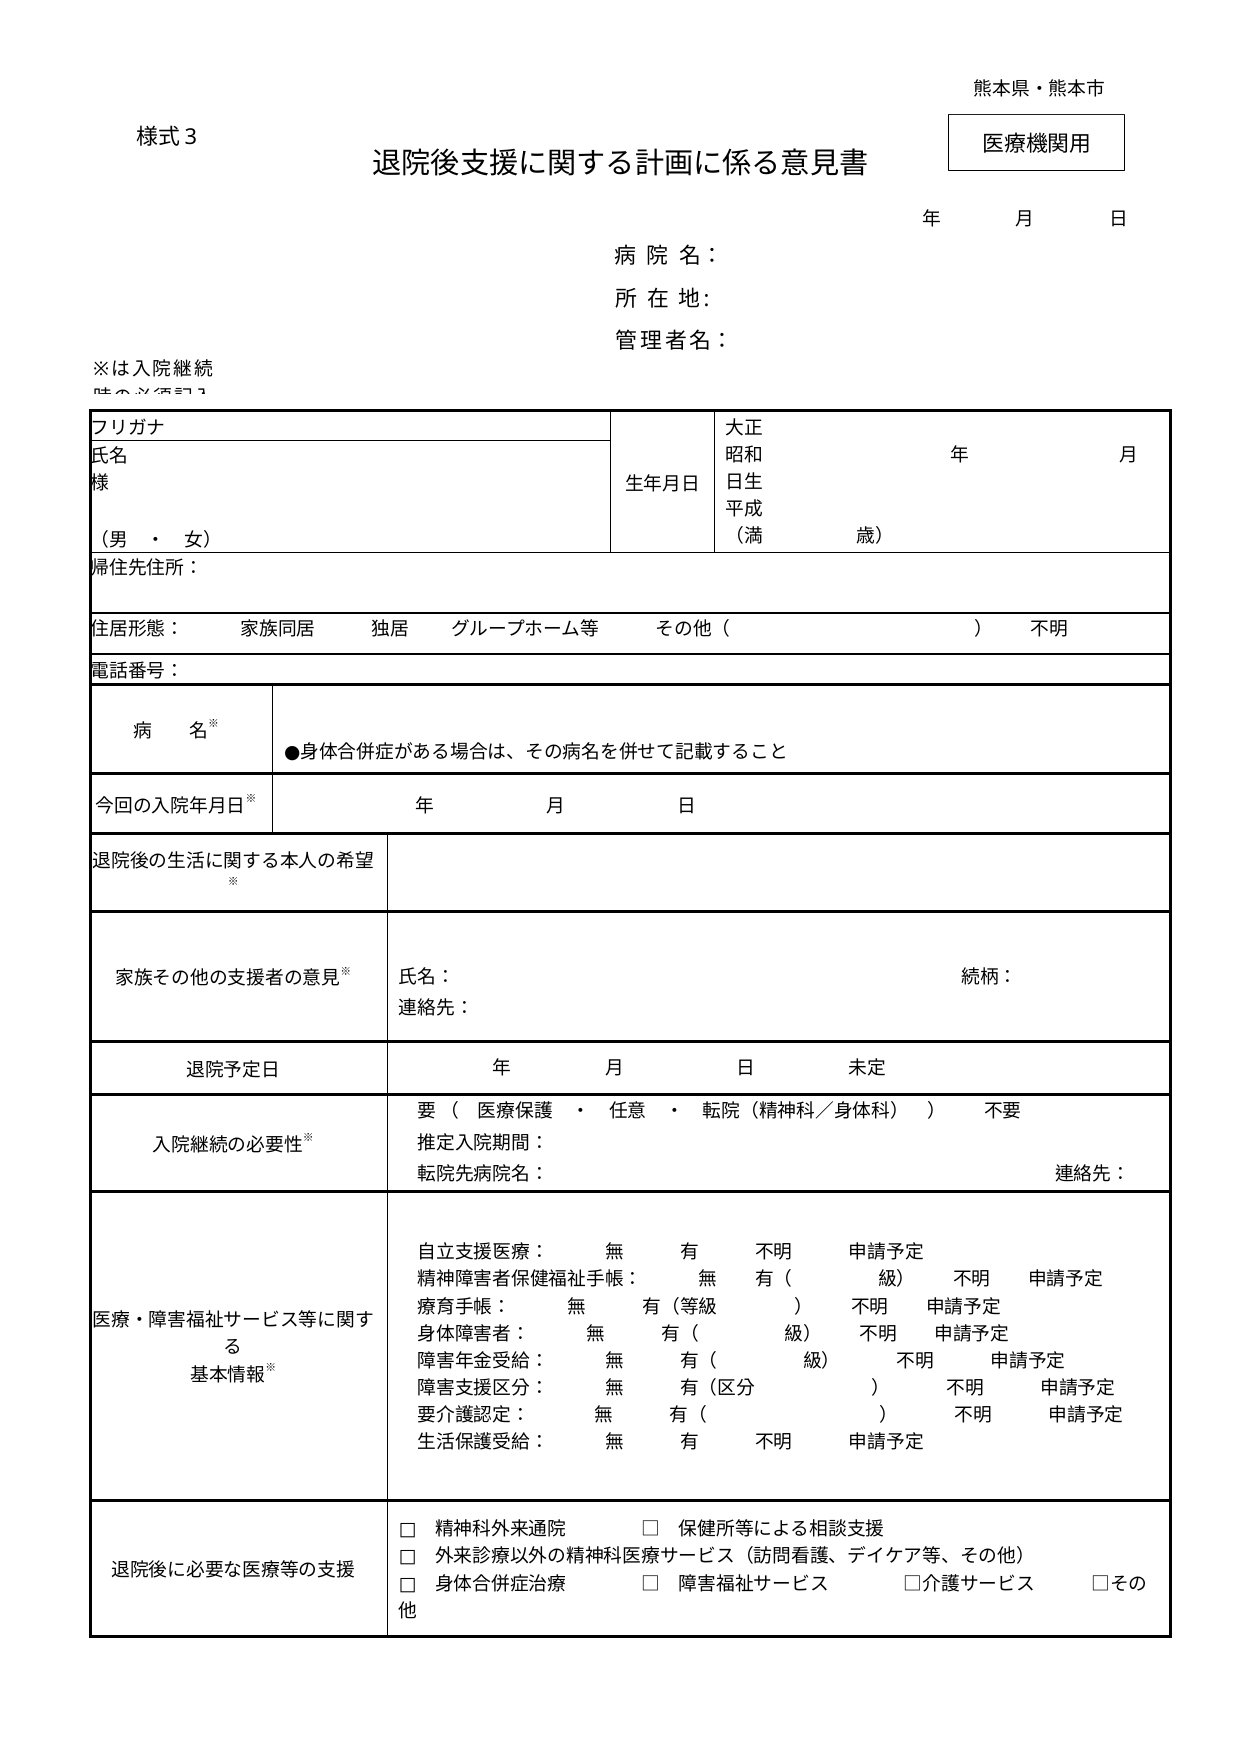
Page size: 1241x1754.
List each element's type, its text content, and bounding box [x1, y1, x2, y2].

text 病院名： [112, 236, 1128, 273]
text 退院後支援に関する計画に係る意見書 [112, 123, 1128, 198]
text 所 在 地 : [550, 278, 1128, 315]
text 年 月 日 [112, 198, 1128, 236]
text 管 理 者 名： [528, 320, 1128, 357]
